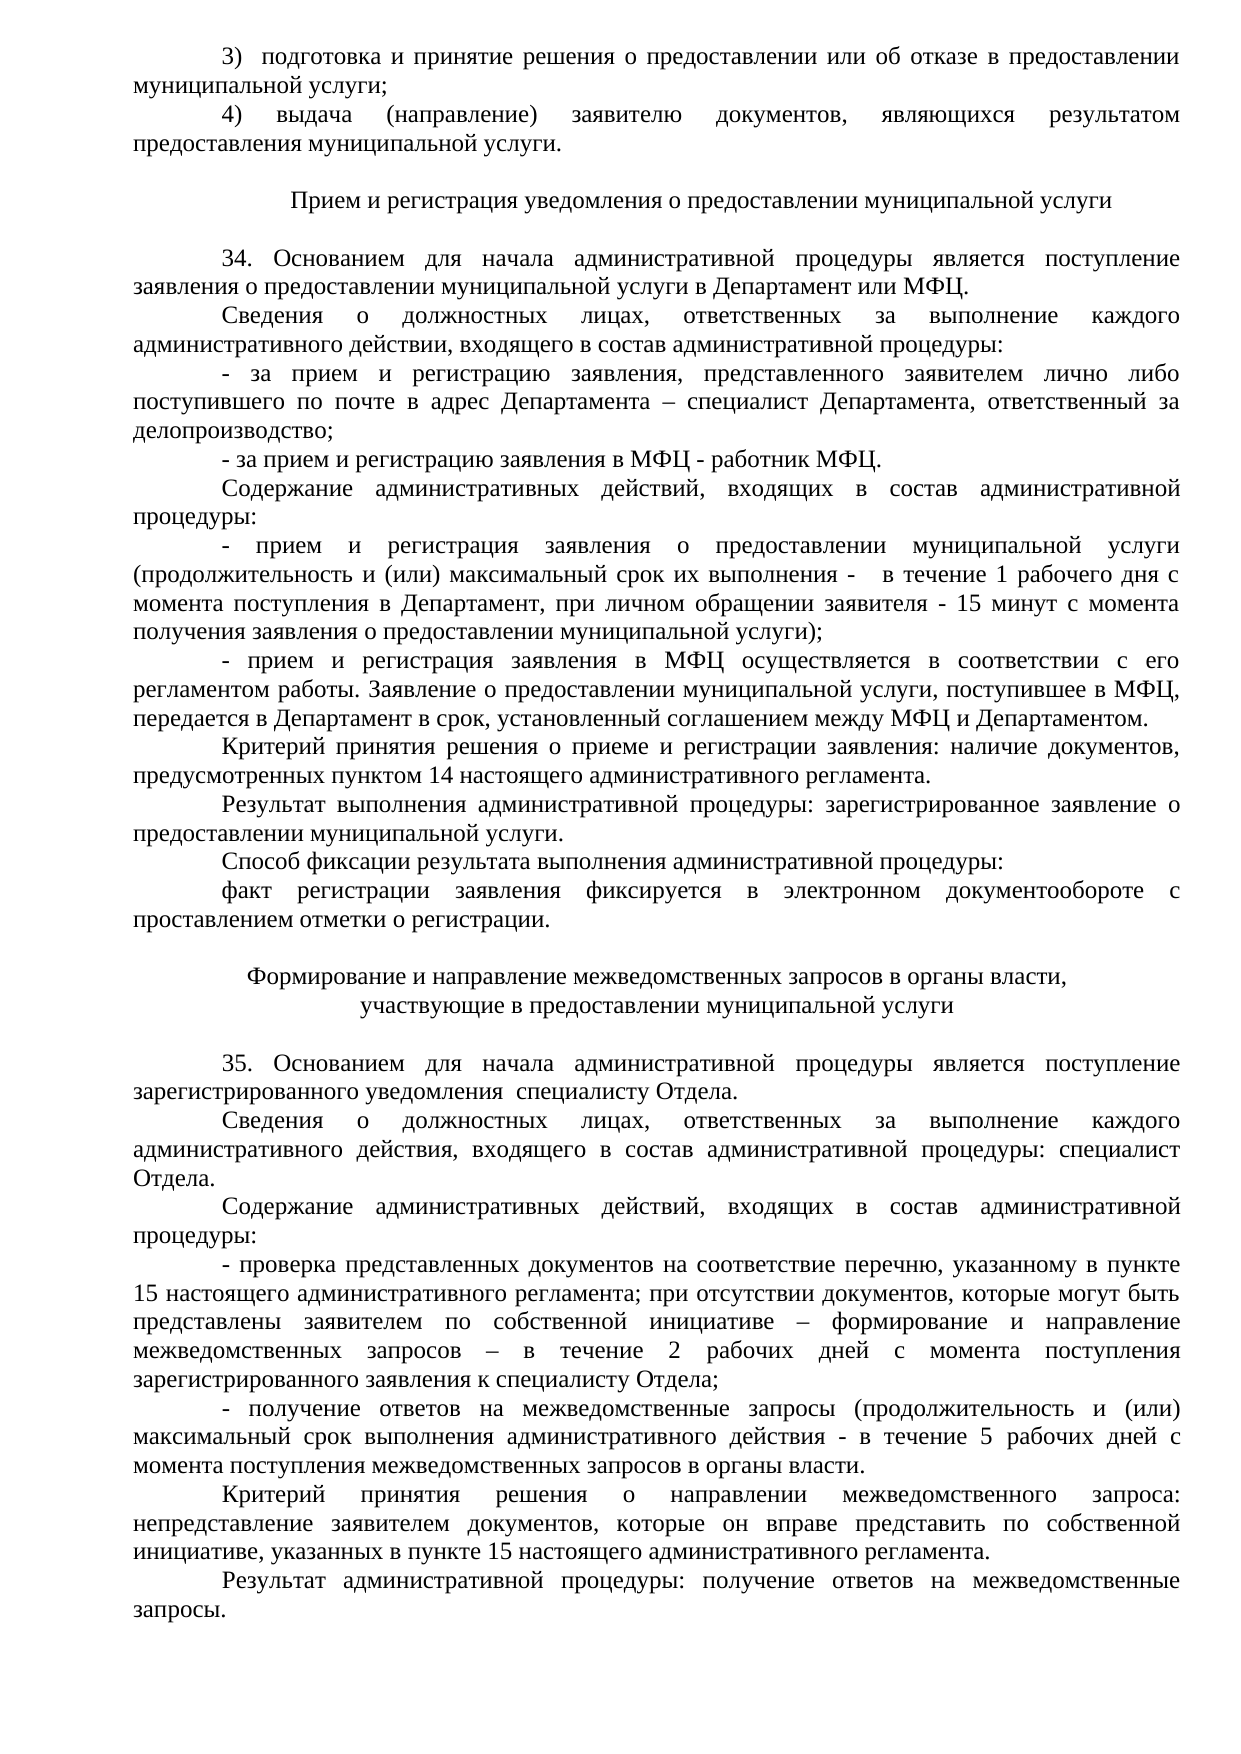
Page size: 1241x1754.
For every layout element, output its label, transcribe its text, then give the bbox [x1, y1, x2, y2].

text - за прием и регистрацию заявления в МФЦ - работник МФЦ. [133, 444, 1181, 473]
text Сведения о должностных лицах, ответственных за выполнение каждого административного действия, входящего в состав административной процедуры: специалист Отдела. [133, 1105, 1181, 1191]
text - получение ответов на межведомственные запросы (продолжительность и (или) максимальный срок выполнения административного действия - в течение 5 рабочих дней с момента поступления межведомственных запросов в органы власти. [133, 1393, 1181, 1479]
text Способ фиксации результата выполнения административной процедуры: [133, 846, 1181, 875]
text Формирование и направление межведомственных запросов в органы власти, [133, 961, 1181, 990]
text участвующие в предоставлении муниципальной услуги [133, 990, 1181, 1019]
text - за прием и регистрацию заявления, представленного заявителем лично либо поступившего по почте в адрес Департамента – специалист Департамента, ответственный за делопроизводство; [133, 358, 1181, 444]
text Содержание административных действий, входящих в состав административной процедуры: [133, 1191, 1181, 1249]
text 3) подготовка и принятие решения о предоставлении или об отказе в предоставлении муниципальной услуги; [133, 41, 1181, 99]
text Содержание административных действий, входящих в состав административной процедуры: [133, 473, 1181, 530]
text - прием и регистрация заявления о предоставлении муниципальной услуги (продолжительность и (или) максимальный срок их выполнения - в течение 1 рабочего дня с момента поступления в Департамент, при личном обращении заявителя - 15 минут с момента получения заявления о предоставлении муниципальной услуги); [133, 530, 1181, 645]
text Результат административной процедуры: получение ответов на межведомственные запросы. [133, 1565, 1181, 1623]
text - прием и регистрация заявления в МФЦ осуществляется в соответствии с его регламентом работы. Заявление о предоставлении муниципальной услуги, поступившее в МФЦ, передается в Департамент в срок, установленный соглашением между МФЦ и Департаментом. [133, 645, 1181, 731]
text 34. Основанием для начала административной процедуры является поступление заявления о предоставлении муниципальной услуги в Департамент или МФЦ. [133, 243, 1181, 300]
text Прием и регистрация уведомления о предоставлении муниципальной услуги [133, 185, 1181, 214]
text факт регистрации заявления фиксируется в электронном документообороте с проставлением отметки о регистрации. [133, 875, 1181, 933]
text Критерий принятия решения о приеме и регистрации заявления: наличие документов, предусмотренных пунктом 14 настоящего административного регламента. [133, 731, 1181, 789]
text Результат выполнения административной процедуры: зарегистрированное заявление о предоставлении муниципальной услуги. [133, 789, 1181, 846]
text Сведения о должностных лицах, ответственных за выполнение каждого административного действии, входящего в состав административной процедуры: [133, 300, 1181, 358]
text Критерий принятия решения о направлении межведомственного запроса: непредставление заявителем документов, которые он вправе представить по собственной инициативе, указанных в пункте 15 настоящего административного регламента. [133, 1479, 1181, 1565]
text 4) выдача (направление) заявителю документов, являющихся результатом предоставления муниципальной услуги. [133, 99, 1181, 156]
text 35. Основанием для начала административной процедуры является поступление зарегистрированного уведомления специалисту Отдела. [133, 1048, 1181, 1105]
text - проверка представленных документов на соответствие перечню, указанному в пункте 15 настоящего административного регламента; при отсутствии документов, которые могут быть представлены заявителем по собственной инициативе – формирование и направление межведомственных запросов – в течение 2 рабочих дней с момента поступления зарегистрированного заявления к специалисту Отдела; [133, 1249, 1181, 1393]
